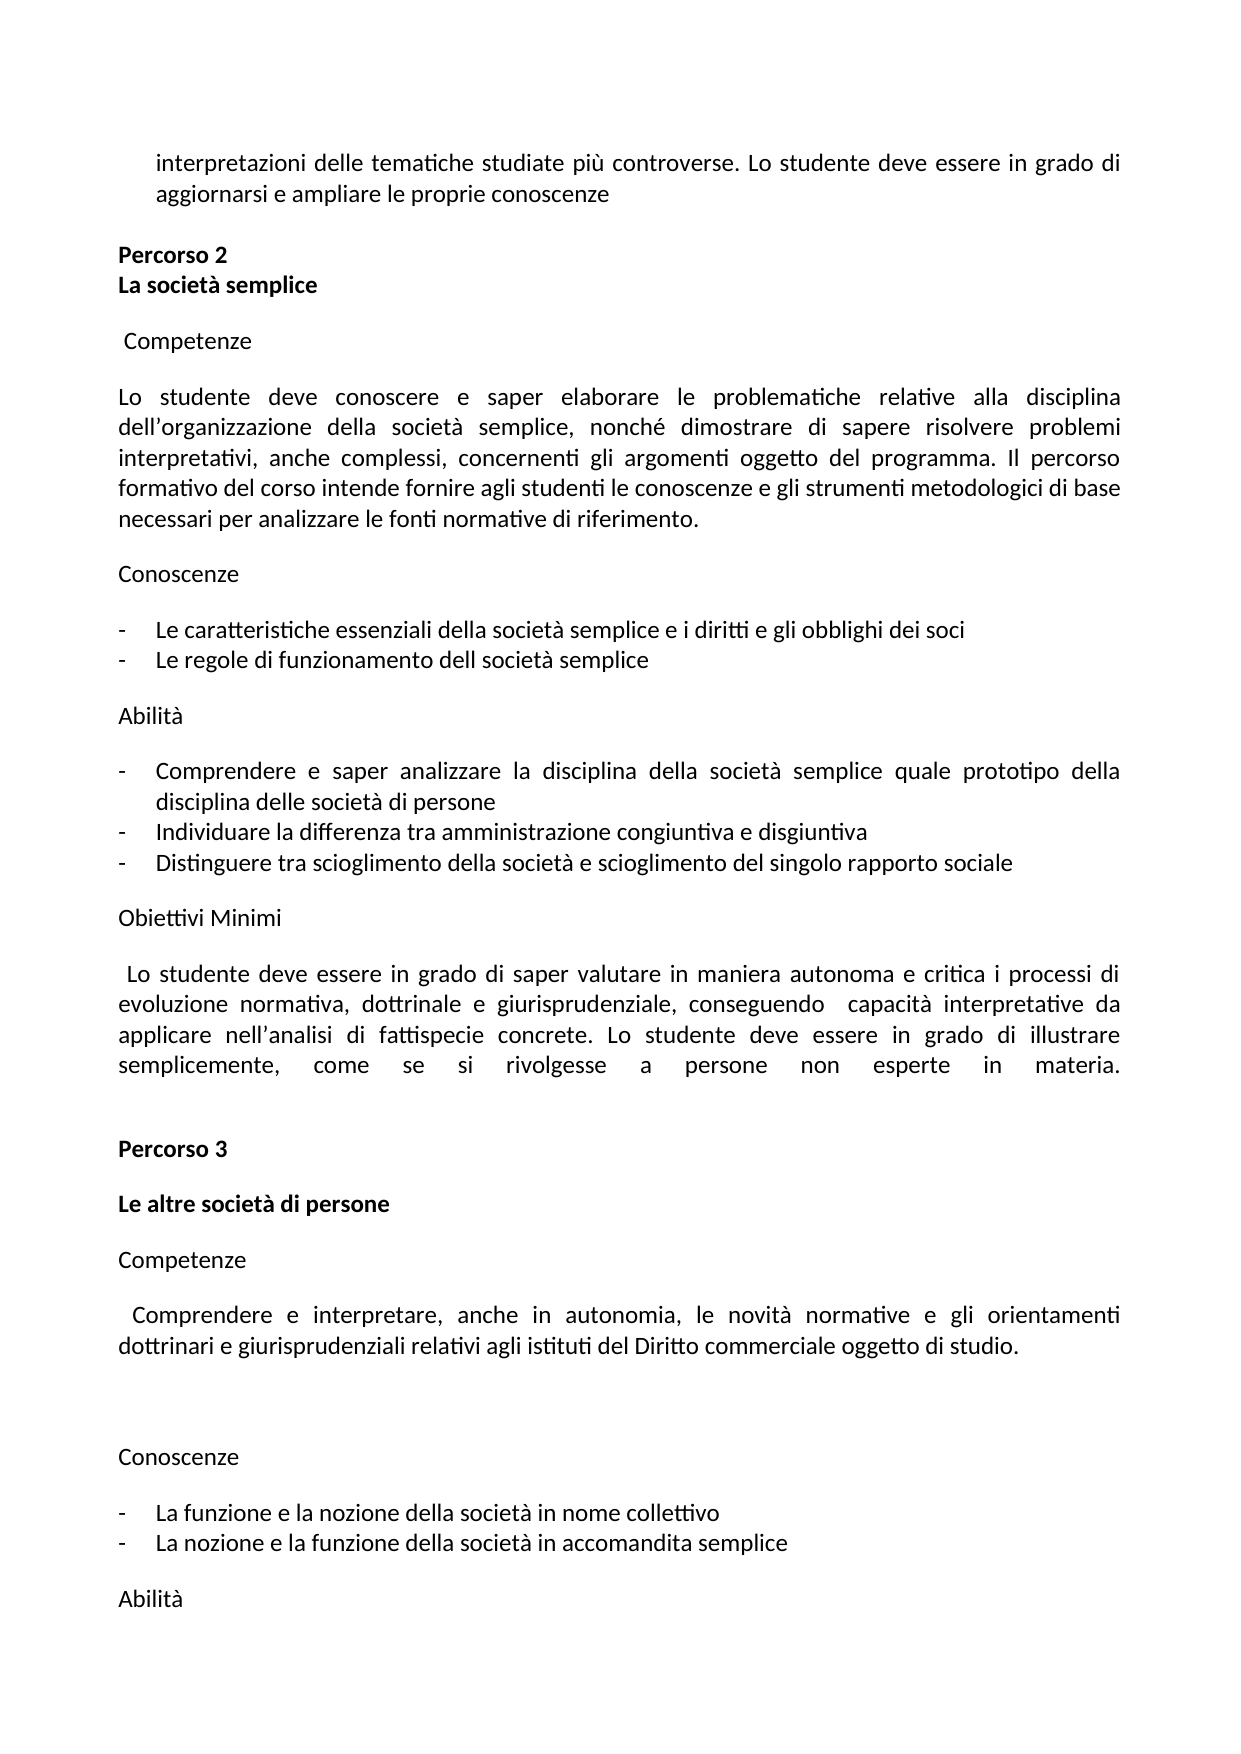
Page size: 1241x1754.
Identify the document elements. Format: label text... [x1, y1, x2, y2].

text Le altre società di persone [118, 1189, 1122, 1219]
list Distinguere tra scioglimento della società e scioglimento del singolo rapporto sociale [118, 847, 1122, 877]
text Percorso 2 [118, 239, 1122, 270]
text Obiettivi Minimi [118, 902, 1122, 933]
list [118, 148, 1122, 209]
text Competenze [118, 1244, 1122, 1275]
text Conoscenze [118, 558, 1122, 589]
text Abilità [118, 1583, 1122, 1613]
list La funzione e la nozione della società in nome collettivo [118, 1497, 1122, 1527]
text Lo studente deve conoscere e saper elaborare le problematiche relative alla disciplina dell’organizzazione della società semplice, nonché dimostrare di sapere risolvere problemi interpretativi, anche complessi, concernenti gli argomenti oggetto del programma. Il percorso formativo del corso intende fornire agli studenti le conoscenze e gli strumenti metodologici di base necessari per analizzare le fonti normative di riferimento. [118, 381, 1122, 533]
text Abilità [118, 700, 1122, 730]
text Percorso 3 [118, 1133, 1122, 1164]
list Comprendere e saper analizzare la disciplina della società semplice quale prototipo della disciplina delle società di persone [118, 755, 1122, 816]
list Le caratteristiche essenziali della società semplice e i diritti e gli obblighi dei soci [118, 614, 1122, 644]
text Comprendere e interpretare, anche in autonomia, le novità normative e gli orientamenti dottrinari e giurisprudenziali relativi agli istituti del Diritto commerciale oggetto di studio. [118, 1300, 1122, 1361]
text Competenze [118, 325, 1122, 356]
list La nozione e la funzione della società in accomandita semplice [118, 1527, 1122, 1558]
list Individuare la differenza tra amministrazione congiuntiva e disgiuntiva [118, 816, 1122, 847]
list Le regole di funzionamento dell società semplice [118, 644, 1122, 675]
text Conoscenze [118, 1441, 1122, 1472]
text La società semplice [118, 270, 1122, 300]
text Lo studente deve essere in grado di saper valutare in maniera autonoma e critica i processi di evoluzione normativa, dottrinale e giurisprudenziale, conseguendo capacità interpretative da applicare nell’analisi di fattispecie concrete. Lo studente deve essere in grado di illustrare semplicemente, come se si rivolgesse a persone non esperte in materia. [118, 958, 1122, 1108]
